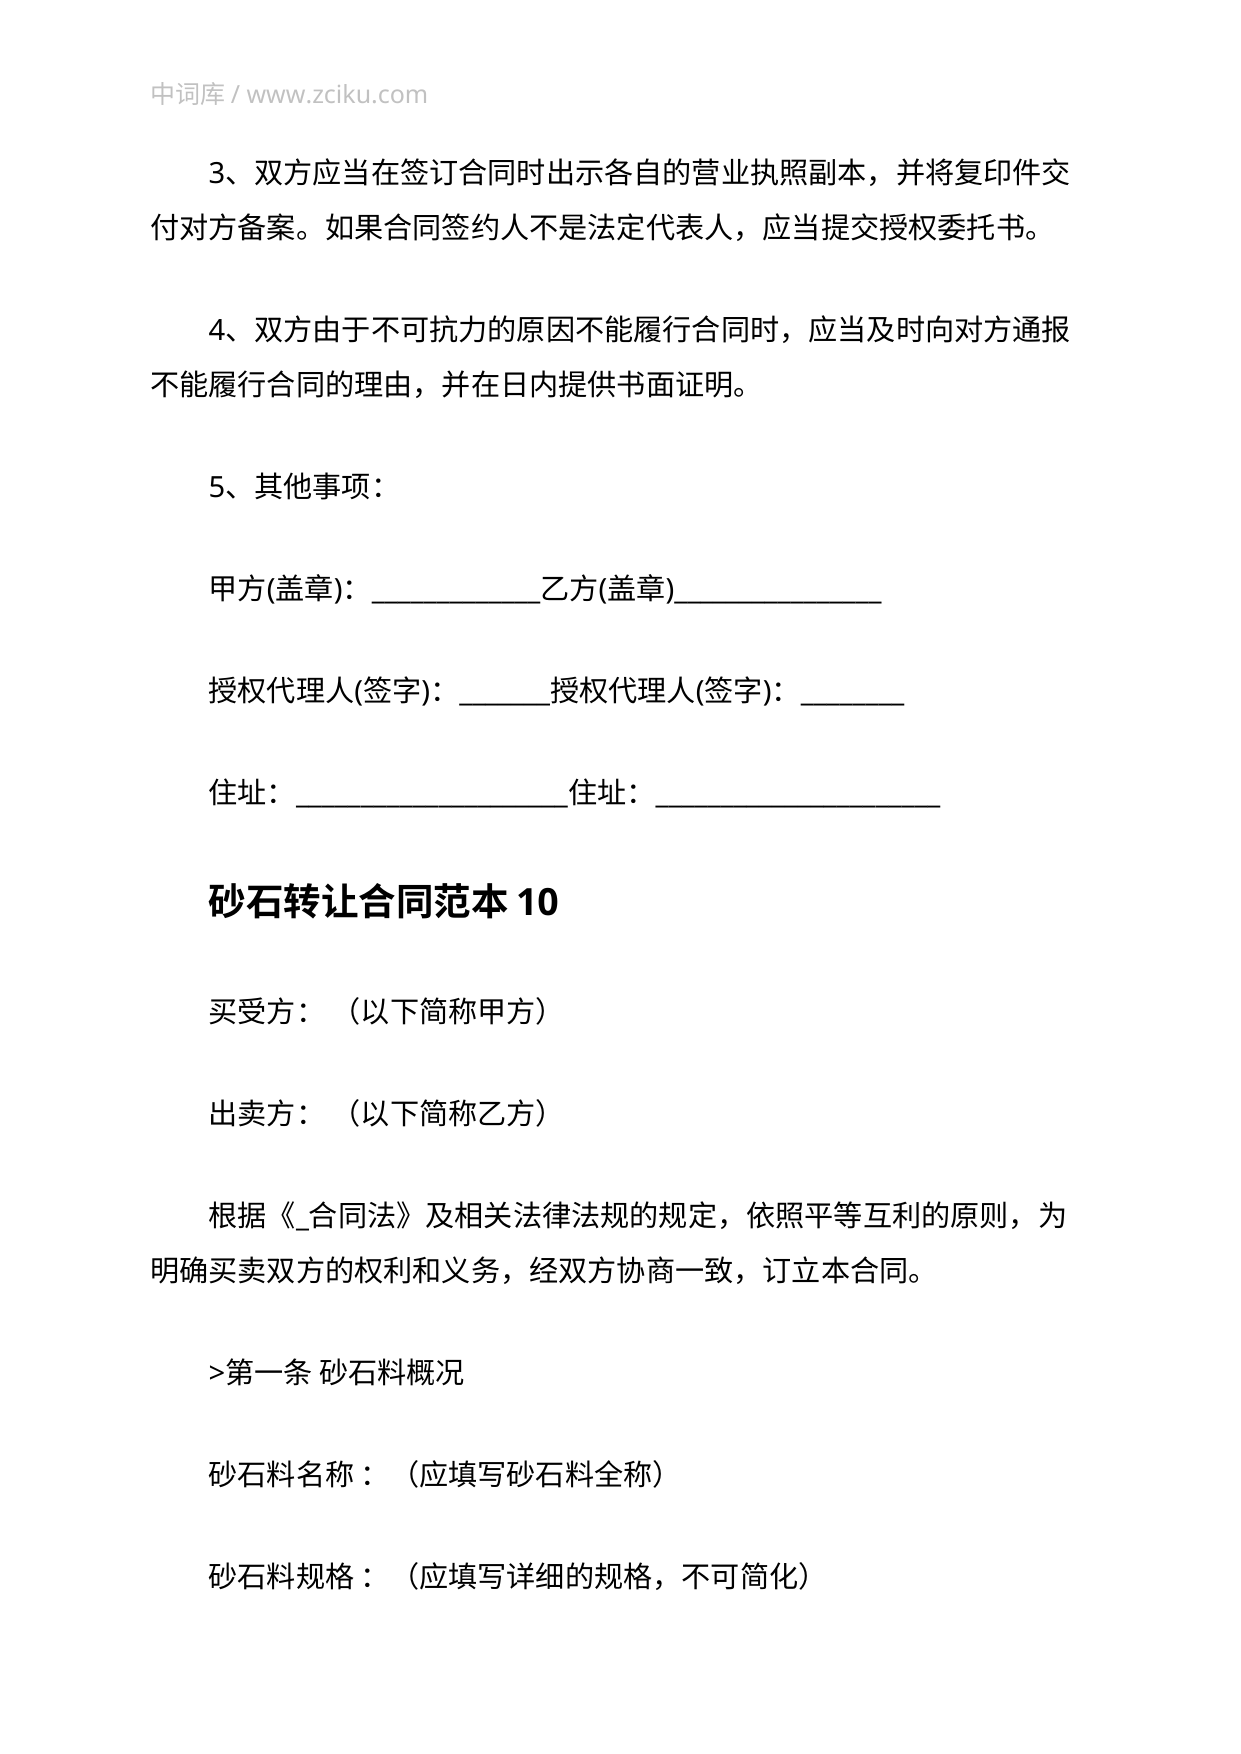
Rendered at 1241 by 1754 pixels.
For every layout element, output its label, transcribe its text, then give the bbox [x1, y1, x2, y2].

text >第一条 砂石料概况 [150, 1349, 1090, 1392]
text 砂石料名称 ：（应填写砂石料全称） [150, 1451, 1090, 1494]
text 根据《_合同法》及相关法律法规的规定，依照平等互利的原则，为明确买卖双方的权利和义务，经双方协商一致，订立本合同。 [150, 1193, 1090, 1290]
text 甲方(盖章)：_____________乙方(盖章)________________ [150, 566, 1090, 608]
text 砂石料规格 ：（应填写详细的规格，不可简化） [150, 1553, 1090, 1595]
text 买受方： （以下简称甲方） [150, 989, 1090, 1031]
text 砂石转让合同范本10 [150, 871, 1090, 926]
text 出卖方： （以下简称乙方） [150, 1091, 1090, 1133]
text 住址：_____________________住址：______________________ [150, 769, 1090, 812]
text 4、双方由于不可抗力的原因不能履行合同时，应当及时向对方通报不能履行合同的理由，并在日内提供书面证明。 [150, 307, 1090, 404]
text 5、其他事项： [150, 463, 1090, 506]
text 授权代理人(签字)：_______授权代理人(签字)：________ [150, 667, 1090, 710]
text 3、双方应当在签订合同时出示各自的营业执照副本，并将复印件交付对方备案。如果合同签约人不是法定代表人，应当提交授权委托书。 [150, 150, 1090, 247]
